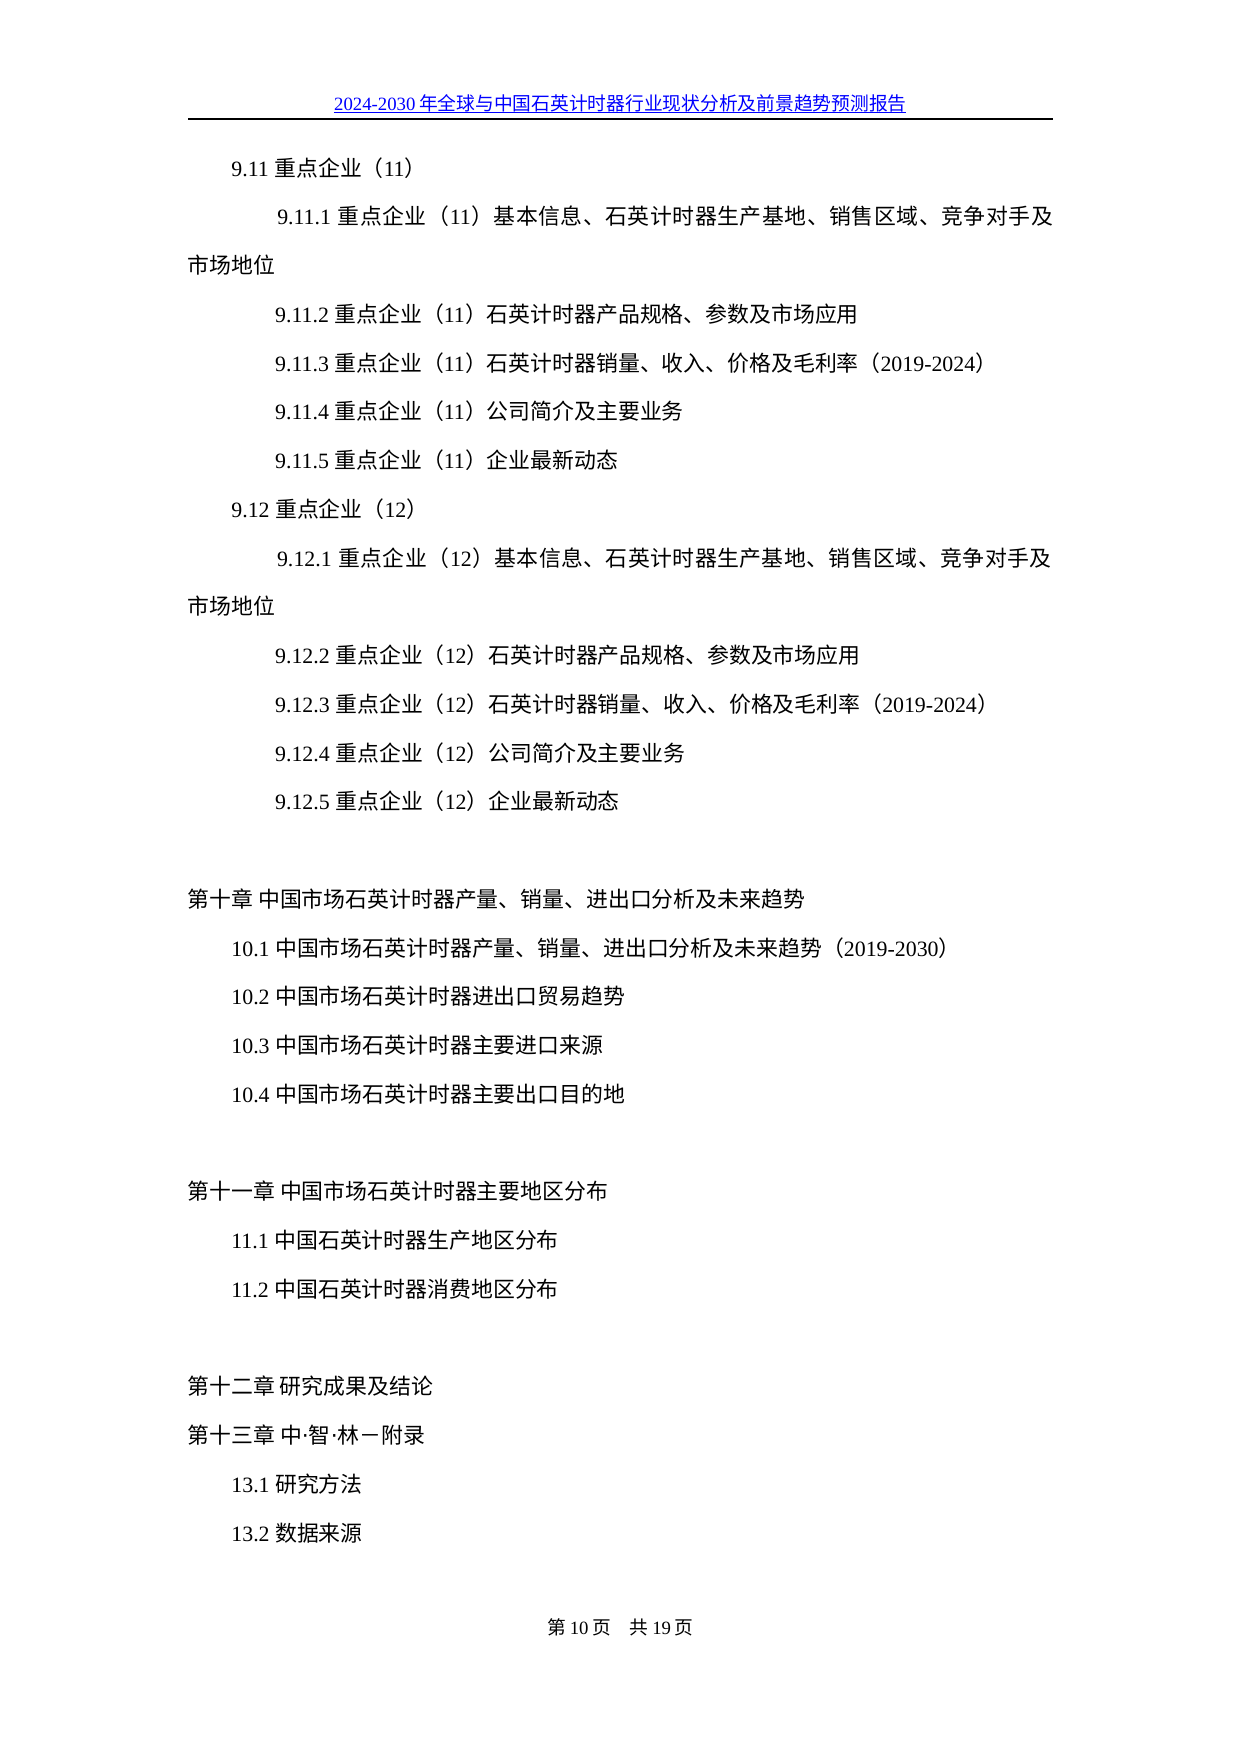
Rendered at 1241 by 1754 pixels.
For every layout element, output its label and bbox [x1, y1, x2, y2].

text [187, 150, 1053, 1548]
